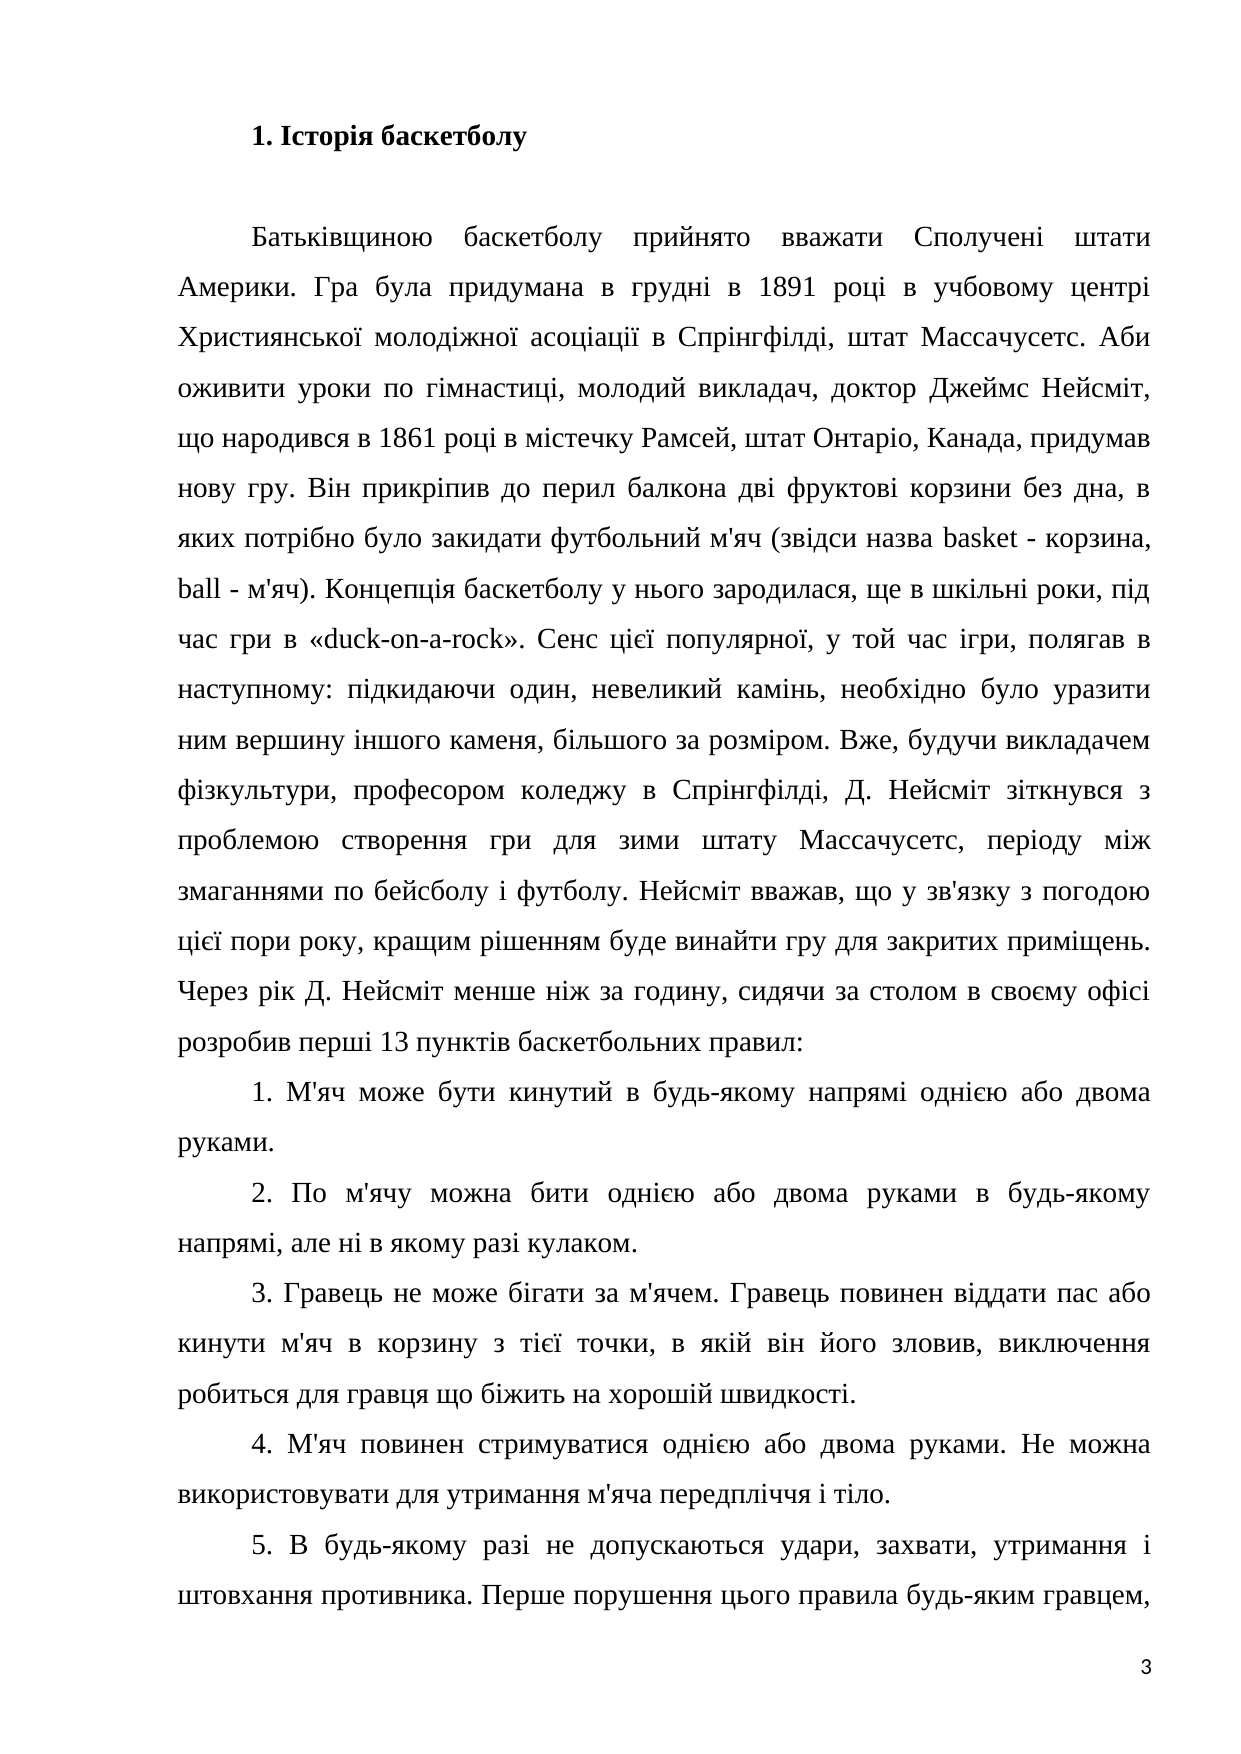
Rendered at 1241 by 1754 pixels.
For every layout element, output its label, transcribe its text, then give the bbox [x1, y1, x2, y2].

text 3. Гравець не може бігати за м'ячем. Гравець повинен віддати пас або кинути м'яч в корзину з тієї точки, в якій він його зловив, виключення робиться для гравця що біжить на хорошій швидкості. [177, 1275, 1152, 1409]
text 4. М'яч повинен стримуватися однією або двома руками. Не можна використовувати для утримання м'яча передпліччя і тіло. [177, 1426, 1152, 1510]
text 1. Історія баскетболу [177, 118, 1152, 152]
text Батьківщиною баскетболу прийнято вважати Сполучені штати Америки. Гра була придумана в грудні в 1891 році в учбовому центрі Християнської молодіжної асоціації в Спрінгфілді, штат Массачусетс. Аби оживити уроки по гімнастиці, молодий викладач, доктор Джеймс Нейсміт, що народився в 1861 році в містечку Рамсей, штат Онтаріо, Канада, придумав нову гру. Він прикріпив до перил балкона дві фруктові корзини без дна, в яких потрібно було закидати футбольний м'яч (звідси назва basket - корзина, ball - м'яч). Концепція баскетболу у нього зародилася, ще в шкільні роки, під час гри в «duck-on-а-rock». Сенс цієї популярної, у той час ігри, полягав в наступному: підкидаючи один, невеликий камінь, необхідно було уразити ним вершину іншого каменя, більшого за розміром. Вже, будучи викладачем фізкультури, професором коледжу в Спрінгфілді, Д. Нейсміт зіткнувся з проблемою створення гри для зими штату Массачусетс, періоду між змаганнями по бейсболу і футболу. Нейсміт вважав, що у зв'язку з погодою цієї пори року, кращим рішенням буде винайти гру для закритих приміщень. Через рік Д. Нейсміт менше ніж за годину, сидячи за столом в своєму офісі розробив перші 13 пунктів баскетбольних правил: [177, 219, 1152, 1057]
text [177, 1527, 1152, 1611]
text 1. М'яч може бути кинутий в будь-якому напрямі однією або двома руками. [177, 1074, 1152, 1158]
text 2. По м'ячу можна бити однією або двома руками в будь-якому напрямі, але ні в якому разі кулаком. [177, 1175, 1152, 1258]
